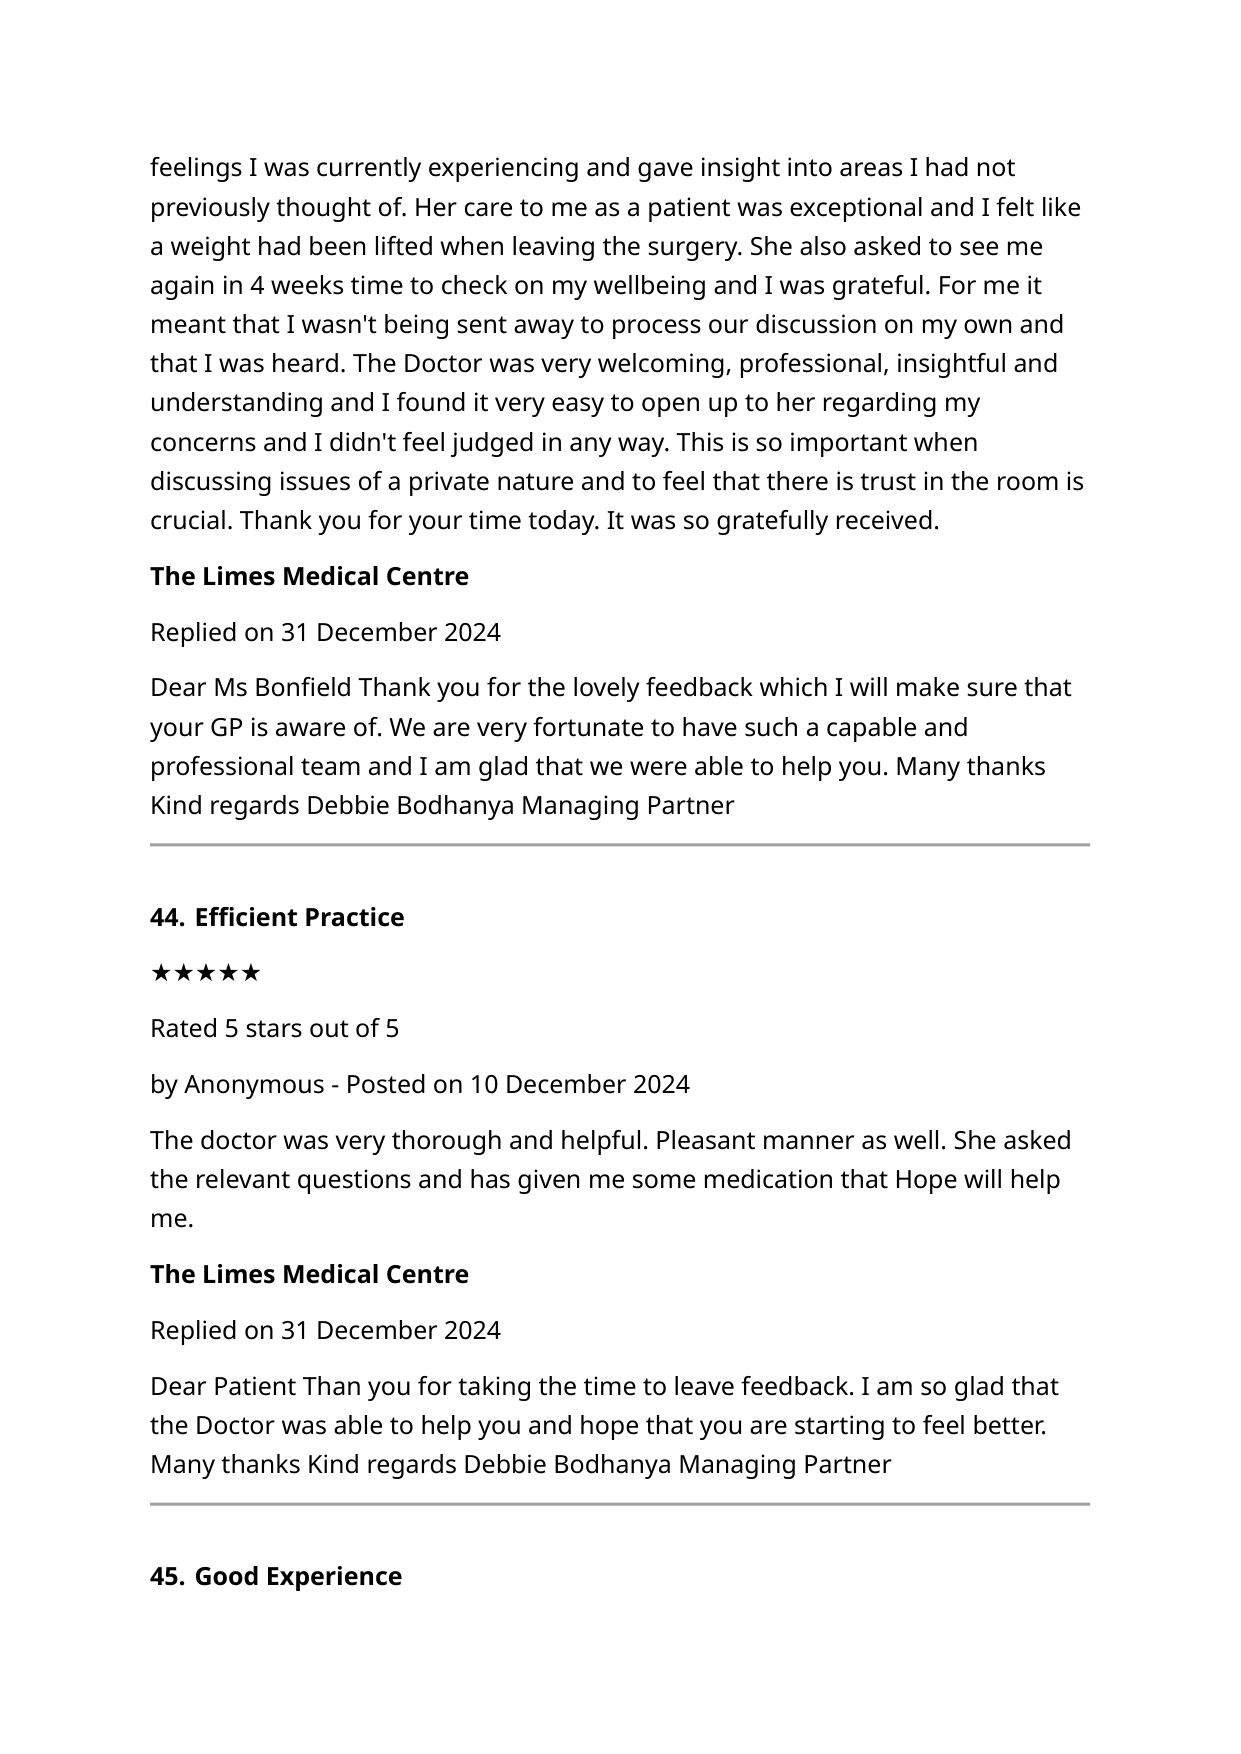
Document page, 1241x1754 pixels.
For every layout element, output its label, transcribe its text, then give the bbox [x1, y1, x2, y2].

text Replied on 31 December 2024 [150, 1312, 1090, 1347]
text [150, 150, 1090, 537]
text The doctor was very thorough and helpful. Pleasant manner as well. She asked the relevant questions and has given me some medication that Hope will help me. [150, 1122, 1090, 1235]
text Rated 5 stars out of 5 [150, 1011, 1090, 1045]
text ★★★★★ [150, 955, 1090, 989]
text Dear Patient Than you for taking the time to leave feedback. I am so glad that the Doctor was able to help you and hope that you are starting to feel better. Many thanks Kind regards Debbie Bodhanya Managing Partner [150, 1368, 1090, 1481]
text Dear Ms Bonfield Thank you for the lovely feedback which I will make sure that your GP is aware of. We are very fortunate to have such a capable and professional team and I am glad that we were able to help you. Many thanks Kind regards Debbie Bodhanya Managing Partner [150, 670, 1090, 822]
list Efficient Practice [150, 899, 1090, 933]
text The Limes Medical Centre [150, 558, 1090, 592]
text The Limes Medical Centre [150, 1257, 1090, 1291]
text by Anonymous - Posted on 10 December 2024 [150, 1067, 1090, 1101]
text Replied on 31 December 2024 [150, 614, 1090, 648]
list Good Experience [150, 1558, 1090, 1592]
